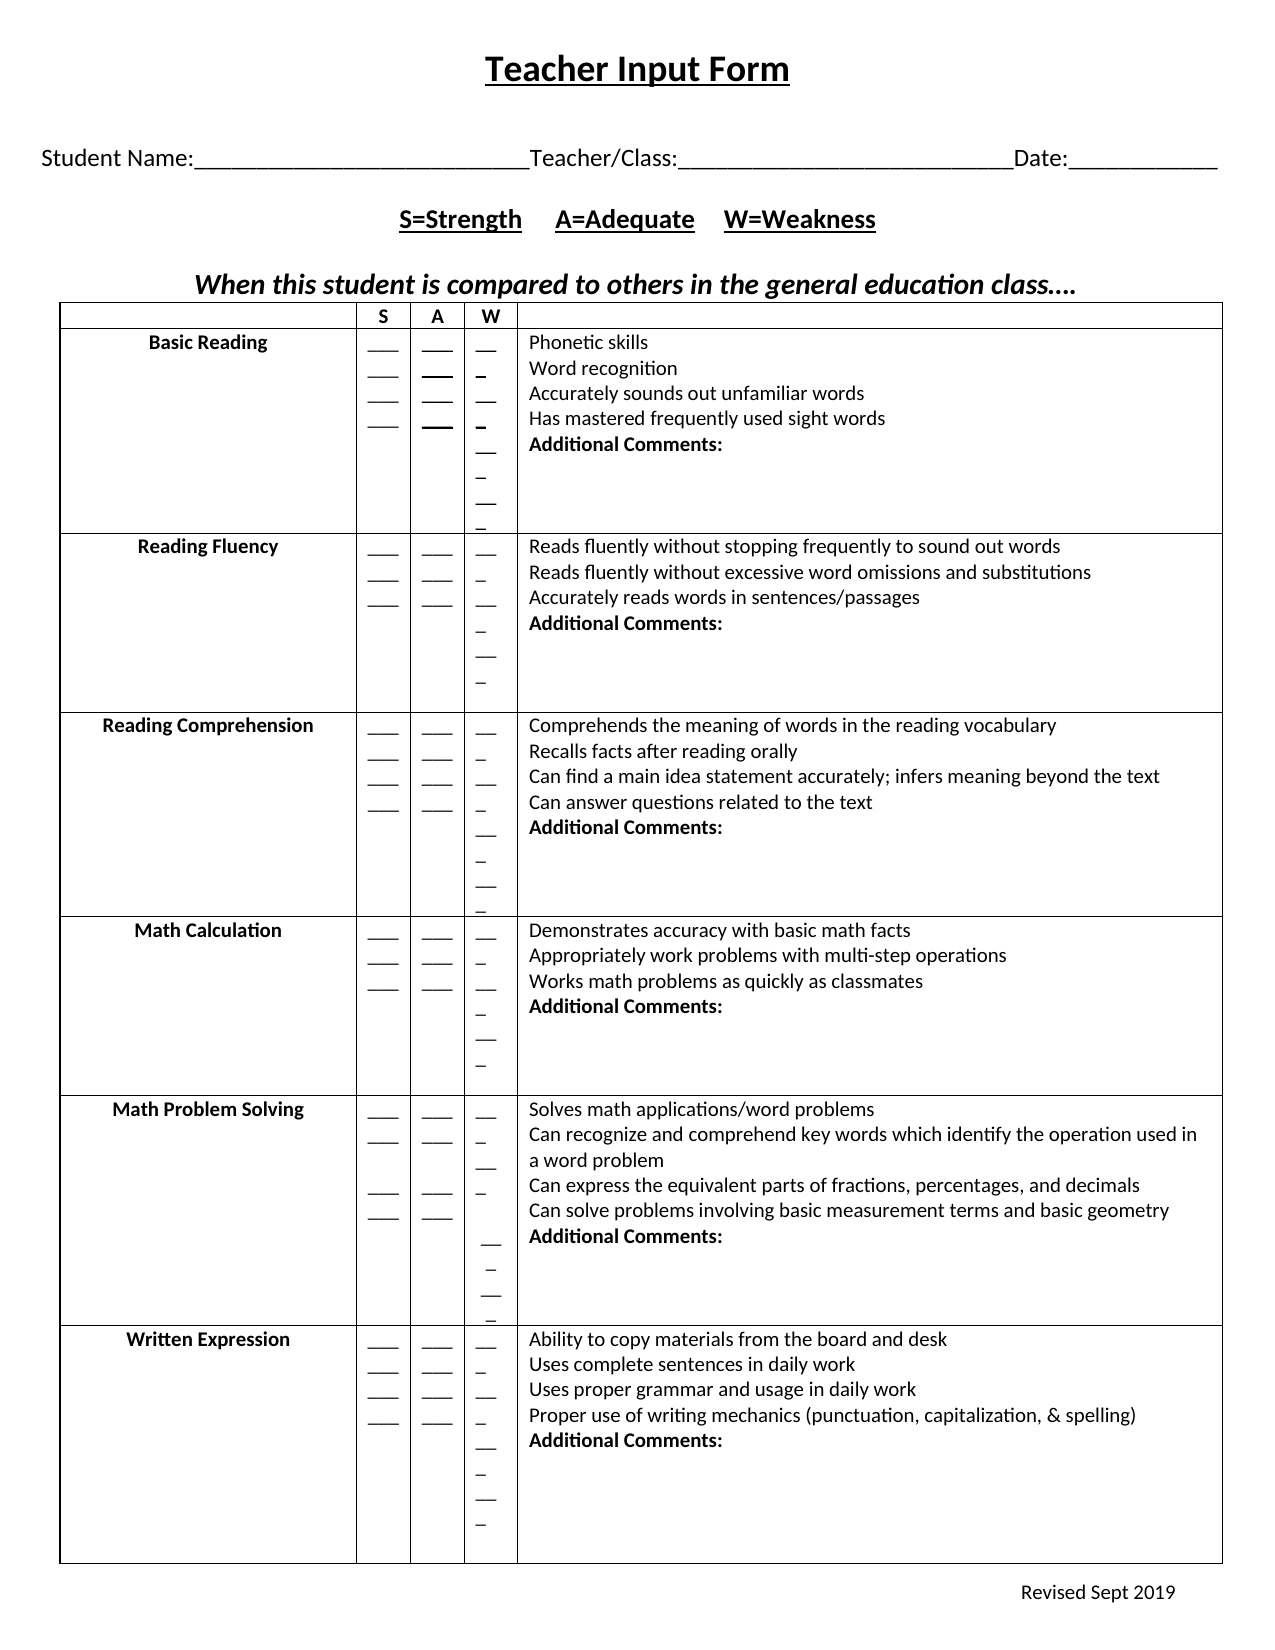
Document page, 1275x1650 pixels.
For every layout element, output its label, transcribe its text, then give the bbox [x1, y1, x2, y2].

table_header [61, 303, 356, 328]
table_cell Ability to copy materials from the board and desk Uses complete sentences in daily work Uses proper grammar and usage in daily work Proper use of writing mechanics (punctuation, capitalization, & spelling) Additional Comments: [518, 1326, 1222, 1563]
table_cell ___ ___ ___ [411, 917, 464, 1095]
table_cell Basic Reading [61, 329, 356, 533]
table_cell ___ ___ ___ ___ [465, 1096, 517, 1325]
table_cell ___ ___ ___ ___ [411, 1096, 464, 1325]
table_header S [357, 303, 410, 328]
table_header W [465, 303, 517, 328]
table_cell ___ ___ ___ ___ [357, 1326, 410, 1563]
text Student Name:___________________________Teacher/Class:___________________________Date:____________ [41, 142, 1241, 203]
text When this student is compared to others in the general education class…. [60, 266, 1215, 302]
table_header [518, 303, 1222, 328]
table_cell Reading Comprehension [61, 713, 356, 916]
table_cell ___ ___ ___ [465, 534, 517, 712]
table_cell ___ ___ ___ ___ [357, 1096, 410, 1325]
table_cell Reads fluently without stopping frequently to sound out words Reads fluently without excessive word omissions and substitutions Accurately reads words in sentences/passages Additional Comments: [518, 534, 1222, 712]
table_cell Comprehends the meaning of words in the reading vocabulary Recalls facts after reading orally Can find a main idea statement accurately; infers meaning beyond the text Can answer questions related to the text Additional Comments: [518, 713, 1222, 916]
table_cell ___ ___ ___ ___ [411, 713, 464, 916]
table_cell Solves math applications/word problems Can recognize and comprehend key words which identify the operation used in a word problem Can express the equivalent parts of fractions, percentages, and decimals Can solve problems involving basic measurement terms and basic geometry Additional Comments: [518, 1096, 1222, 1325]
table_cell ___ ___ ___ ___ [357, 713, 410, 916]
table_cell ___ ___ ___ [357, 534, 410, 712]
table_cell ___ ___ ___ ___ [411, 1326, 464, 1563]
text S=Strength A=Adequate W=Weakness [60, 203, 1215, 236]
table_cell Phonetic skills Word recognition Accurately sounds out unfamiliar words Has mastered frequently used sight words Additional Comments: [518, 329, 1222, 533]
table_header A [411, 303, 464, 328]
table_cell ___ ___ ___ ___ [357, 329, 410, 533]
table_cell ___ ___ ___ [465, 917, 517, 1095]
table_cell Math Calculation [61, 917, 356, 1095]
table_cell ___ ___ ___ [411, 534, 464, 712]
table_cell Math Problem Solving [61, 1096, 356, 1325]
table_cell ___ ___ ___ ___ [465, 329, 517, 533]
table_cell Written Expression [61, 1326, 356, 1563]
table_cell ___ ___ ___ [357, 917, 410, 1095]
text Teacher Input Form [60, 45, 1215, 91]
table_cell Demonstrates accuracy with basic math facts Appropriately work problems with multi-step operations Works math problems as quickly as classmates Additional Comments: [518, 917, 1222, 1095]
table_cell ___ ___ ___ ___ [465, 713, 517, 916]
table_cell ___ ___ ___ ___ [411, 329, 464, 533]
table_cell ___ ___ ___ ___ [465, 1326, 517, 1563]
table_cell Reading Fluency [61, 534, 356, 712]
